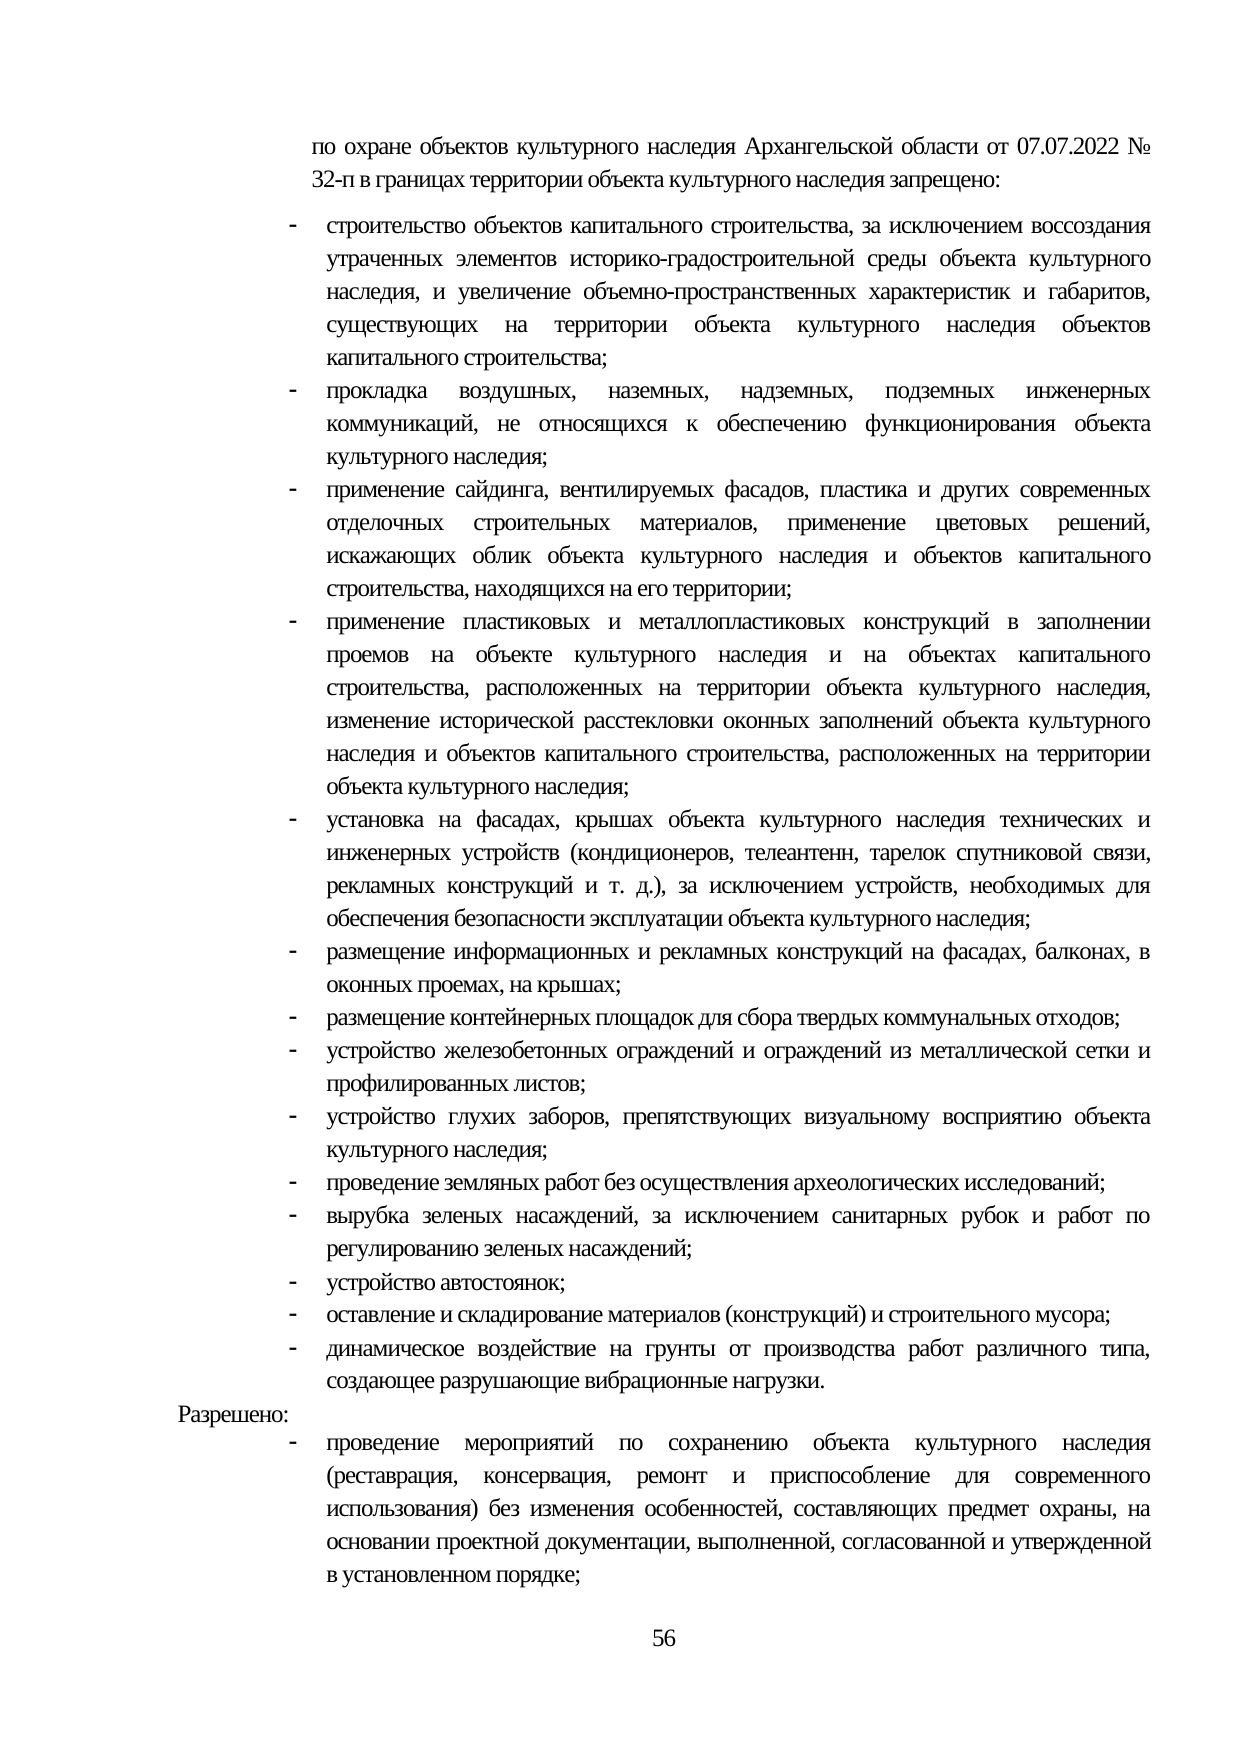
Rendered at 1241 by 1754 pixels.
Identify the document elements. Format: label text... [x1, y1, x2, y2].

list оставление и складирование материалов (конструкций) и строительного мусора; [288, 1299, 1152, 1328]
list вырубка зеленых насаждений, за исключением санитарных рубок и работ по регулированию зеленых насаждений; [288, 1201, 1152, 1262]
list динамическое воздействие на грунты от производства работ различного типа, создающее разрушающие вибрационные нагрузки. [288, 1333, 1152, 1394]
list проведение земляных работ без осуществления археологических исследований; [288, 1167, 1152, 1196]
text Разрешено: [177, 1399, 1152, 1427]
list прокладка воздушных, наземных, надземных, подземных инженерных коммуникаций, не относящихся к обеспечению функционирования объекта культурного наследия; [288, 375, 1152, 470]
list размещение информационных и рекламных конструкций на фасадах, балконах, в оконных проемах, на крышах; [288, 936, 1152, 998]
list устройство железобетонных ограждений и ограждений из металлической сетки и профилированных листов; [288, 1035, 1152, 1097]
list установка на фасадах, крышах объекта культурного наследия технических и инженерных устройств (кондиционеров, телеантенн, тарелок спутниковой связи, рекламных конструкций и т. д.), за исключением устройств, необходимых для обеспечения безопасности эксплуатации объекта культурного наследия; [288, 804, 1152, 932]
list устройство автостоянок; [288, 1267, 1152, 1295]
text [311, 131, 1152, 193]
list применение сайдинга, вентилируемых фасадов, пластика и других современных отделочных строительных материалов, применение цветовых решений, искажающих облик объекта культурного наследия и объектов капитального строительства, находящихся на его территории; [288, 474, 1152, 602]
list применение пластиковых и металлопластиковых конструкций в заполнении проемов на объекте культурного наследия и на объектах капитального строительства, расположенных на территории объекта культурного наследия, изменение исторической расстекловки оконных заполнений объекта культурного наследия и объектов капитального строительства, расположенных на территории объекта культурного наследия; [288, 606, 1152, 800]
list строительство объектов капитального строительства, за исключением воссоздания утраченных элементов историко-градостроительной среды объекта культурного наследия, и увеличение объемно-пространственных характеристик и габаритов, существующих на территории объекта культурного наследия объектов капитального строительства; [288, 210, 1152, 371]
list устройство глухих заборов, препятствующих визуальному восприятию объекта культурного наследия; [288, 1101, 1152, 1163]
list проведение мероприятий по сохранению объекта культурного наследия (реставрация, консервация, ремонт и приспособление для современного использования) без изменения особенностей, составляющих предмет охраны, на основании проектной документации, выполненной, согласованной и утвержденной в установленном порядке; [288, 1427, 1152, 1588]
list размещение контейнерных площадок для сбора твердых коммунальных отходов; [288, 1002, 1152, 1031]
